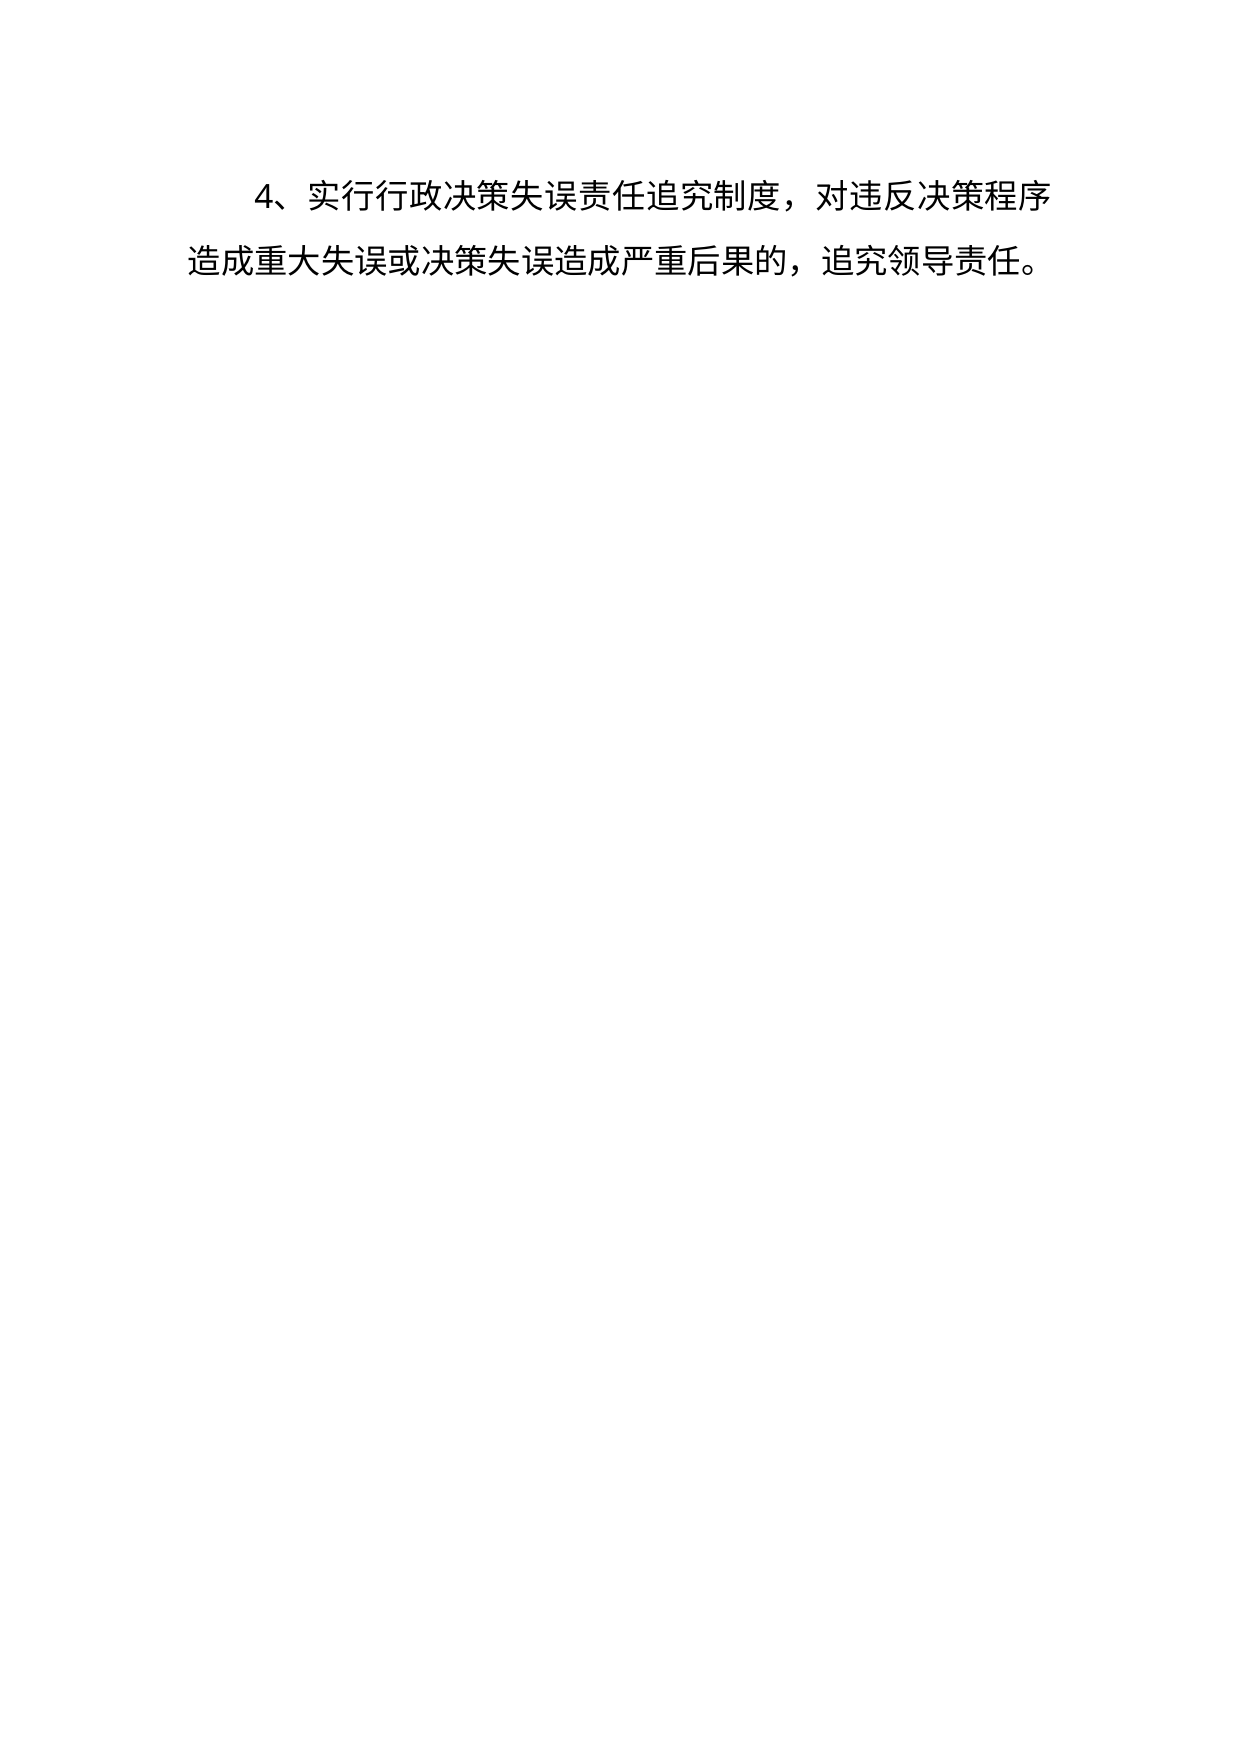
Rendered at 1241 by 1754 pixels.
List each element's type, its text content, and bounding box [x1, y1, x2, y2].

text 4、实行行政决策失误责任追究制度，对违反决策程序造成重大失误或决策失误造成严重后果的，追究领导责任。 [187, 162, 1053, 292]
